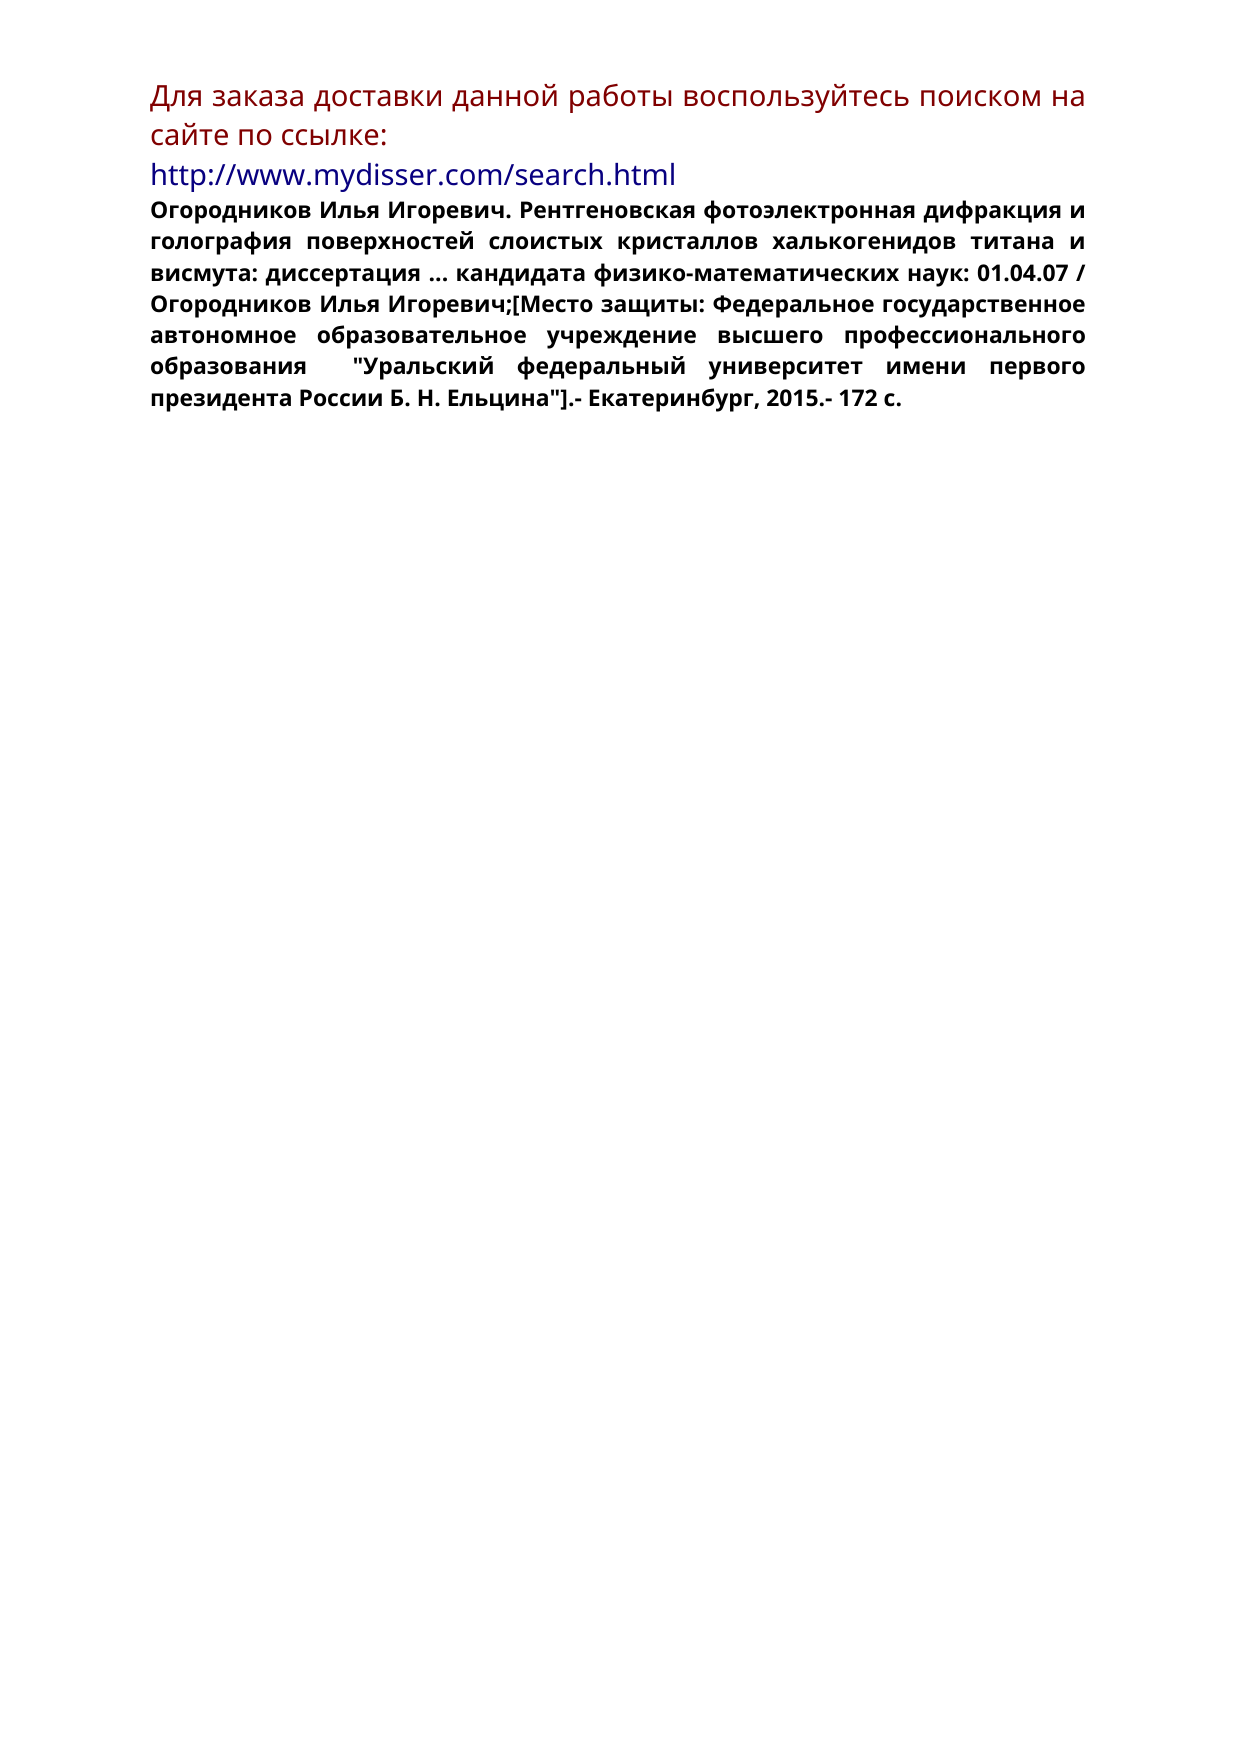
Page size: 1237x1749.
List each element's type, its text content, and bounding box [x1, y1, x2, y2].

text Огородников Илья Игоревич. Рентгеновская фотоэлектронная дифракция и голография поверхностей слоистых кристаллов халькогенидов титана и висмута: диссертация ... кандидата физико-математических наук: 01.04.07 / Огородников Илья Игоревич;[Место защиты: Федеральное государственное автономное образовательное учреждение высшего профессионального образования "Уральский федеральный университет имени первого президента России Б. Н. Ельцина"].- Екатеринбург, 2015.- 172 с. [150, 194, 1086, 413]
